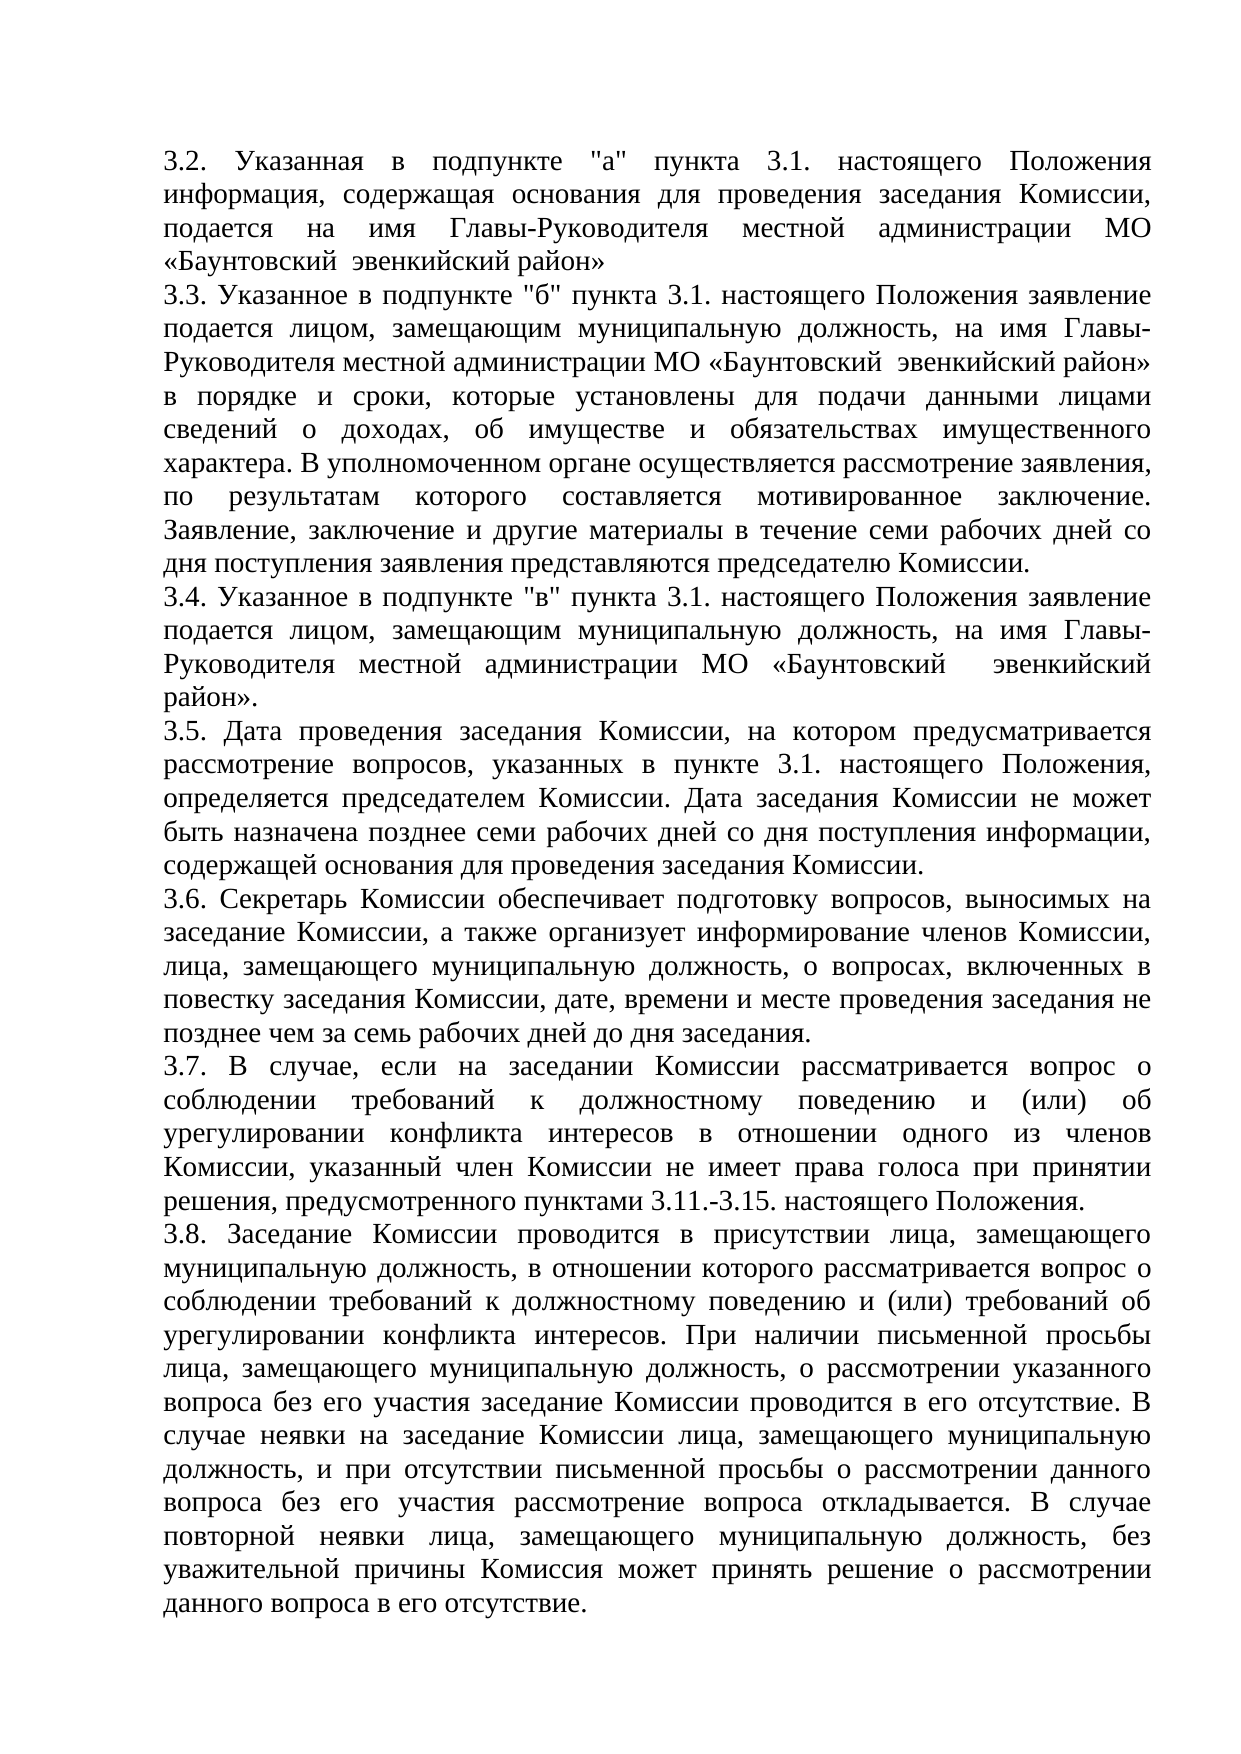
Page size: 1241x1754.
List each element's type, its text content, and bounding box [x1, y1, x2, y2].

text 3.5. Дата проведения заседания Комиссии, на котором предусматривается рассмотрение вопросов, указанных в пункте 3.1. настоящего Положения, определяется председателем Комиссии. Дата заседания Комиссии не может быть назначена позднее семи рабочих дней со дня поступления информации, содержащей основания для проведения заседания Комиссии. [163, 713, 1152, 881]
text 3.2. Указанная в подпункте "а" пункта 3.1. настоящего Положения информация, содержащая основания для проведения заседания Комиссии, подается на имя Главы-Руководителя местной администрации МО «Баунтовский эвенкийский район» [163, 143, 1152, 277]
text 3.3. Указанное в подпункте "б" пункта 3.1. настоящего Положения заявление подается лицом, замещающим муниципальную должность, на имя Главы-Руководителя местной администрации МО «Баунтовский эвенкийский район» в порядке и сроки, которые установлены для подачи данными лицами сведений о доходах, об имуществе и обязательствах имущественного характера. В уполномоченном органе осуществляется рассмотрение заявления, по результатам которого составляется мотивированное заключение. Заявление, заключение и другие материалы в течение семи рабочих дней со дня поступления заявления представляются председателю Комиссии. [163, 277, 1152, 579]
text 3.6. Секретарь Комиссии обеспечивает подготовку вопросов, выносимых на заседание Комиссии, а также организует информирование членов Комиссии, лица, замещающего муниципальную должность, о вопросах, включенных в повестку заседания Комиссии, дате, времени и месте проведения заседания не позднее чем за семь рабочих дней до дня заседания. [163, 881, 1152, 1048]
text 3.8. Заседание Комиссии проводится в присутствии лица, замещающего муниципальную должность, в отношении которого рассматривается вопрос о соблюдении требований к должностному поведению и (или) требований об урегулировании конфликта интересов. При наличии письменной просьбы лица, замещающего муниципальную должность, о рассмотрении указанного вопроса без его участия заседание Комиссии проводится в его отсутствие. В случае неявки на заседание Комиссии лица, замещающего муниципальную должность, и при отсутствии письменной просьбы о рассмотрении данного вопроса без его участия рассмотрение вопроса откладывается. В случае повторной неявки лица, замещающего муниципальную должность, без уважительной причины Комиссия может принять решение о рассмотрении данного вопроса в его отсутствие. [163, 1216, 1152, 1619]
text 3.4. Указанное в подпункте "в" пункта 3.1. настоящего Положения заявление подается лицом, замещающим муниципальную должность, на имя Главы-Руководителя местной администрации МО «Баунтовский эвенкийский район». [163, 579, 1152, 713]
text 3.7. В случае, если на заседании Комиссии рассматривается вопрос о соблюдении требований к должностному поведению и (или) об урегулировании конфликта интересов в отношении одного из членов Комиссии, указанный член Комиссии не имеет права голоса при принятии решения, предусмотренного пунктами 3.11.-3.15. настоящего Положения. [163, 1048, 1152, 1216]
